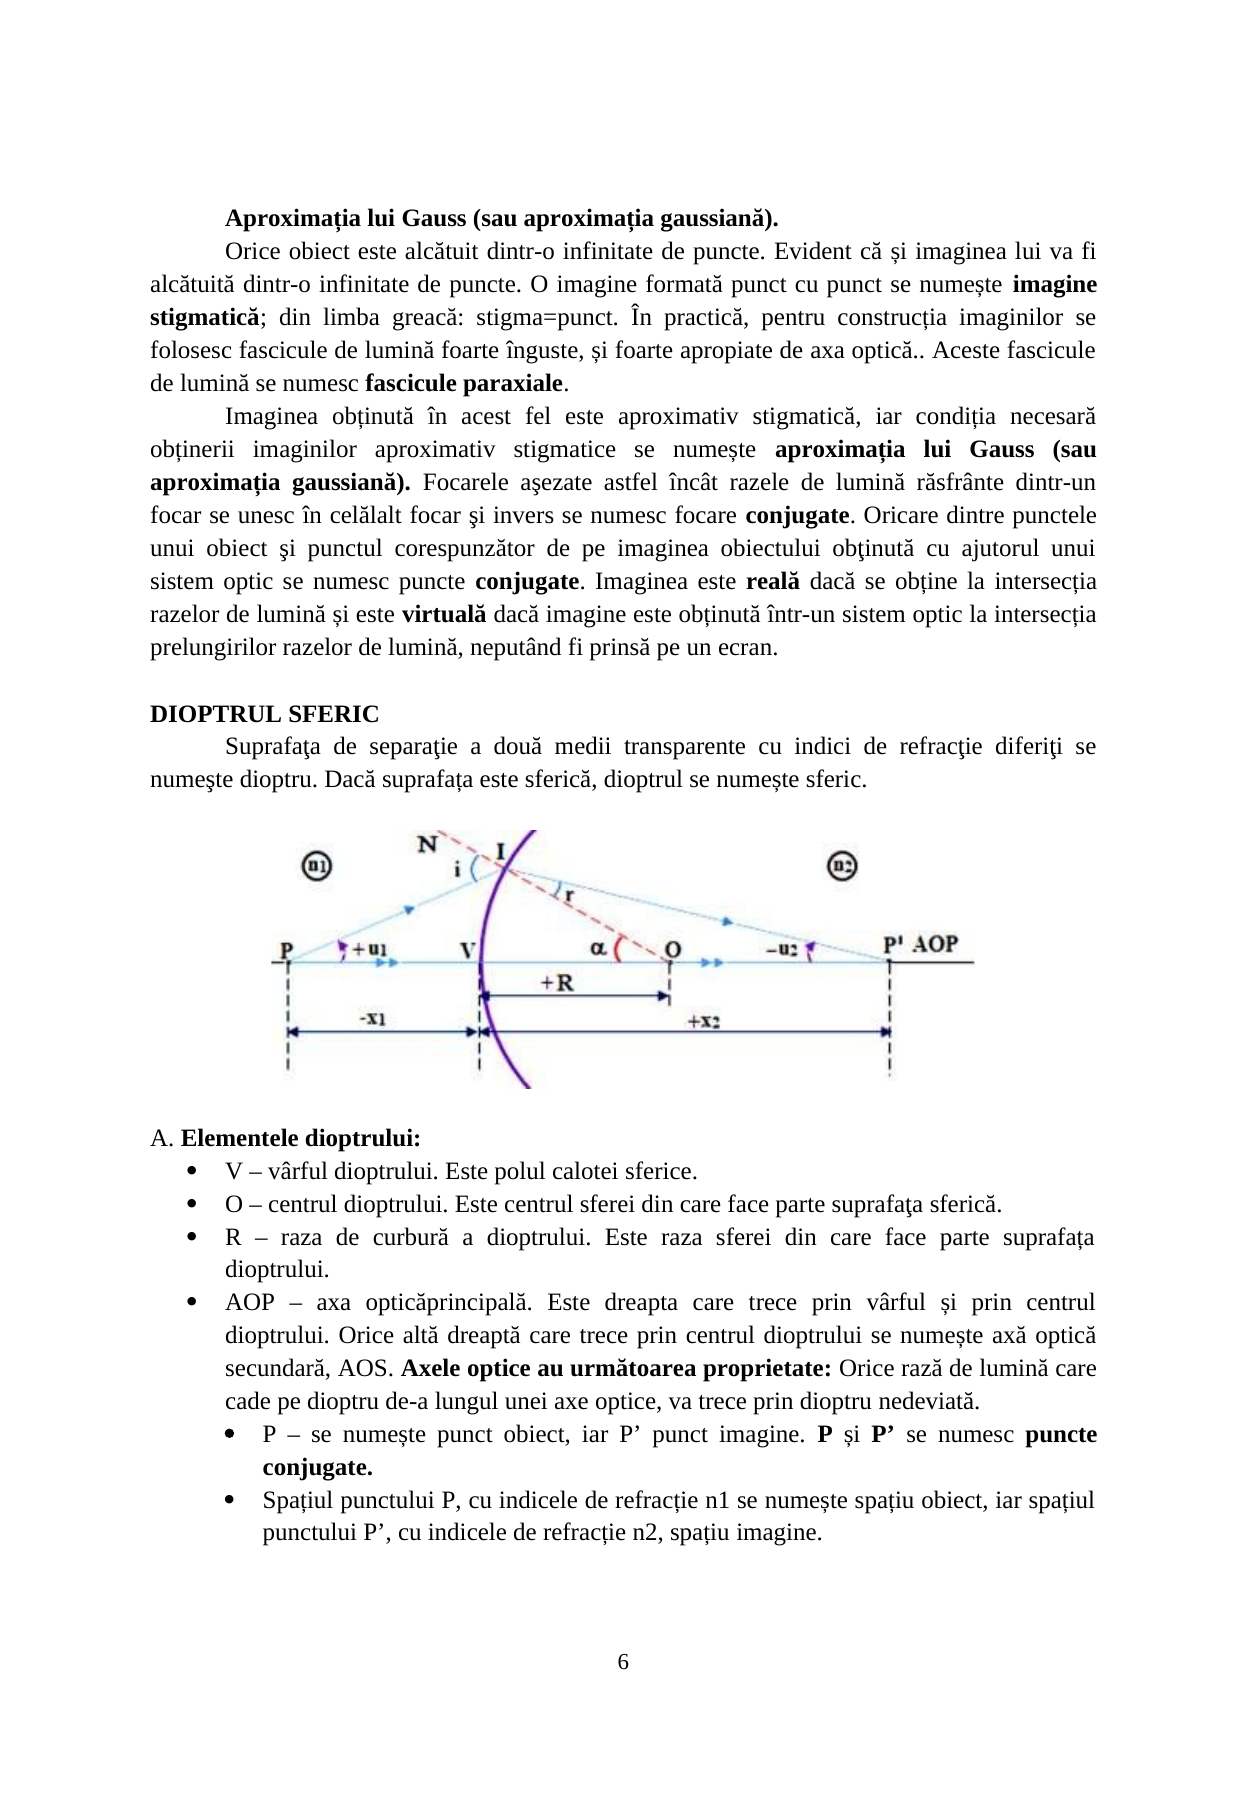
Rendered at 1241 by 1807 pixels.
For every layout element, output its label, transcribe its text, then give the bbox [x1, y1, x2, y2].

list O – centrul dioptrului. Este centrul sferei din care face parte suprafaţa sferică. [187, 1189, 1121, 1217]
picture [271, 830, 975, 1089]
text Suprafaţa de separaţie a două medii transparente cu indici de refracţie diferiţi se numeşte dioptru. Dacă suprafața este sferică, dioptrul se numește sferic. [150, 731, 1098, 793]
subtitle A. Elementele dioptrului: [150, 1123, 1121, 1152]
list V – vârful dioptrului. Este polul calotei sferice. [187, 1156, 1121, 1184]
text Imaginea obținută în acest fel este aproximativ stigmatică, iar condiția necesară obținerii imaginilor aproximativ stigmatice se numește aproximația lui Gauss (sau aproximația gaussiană). Focarele aşezate astfel încât razele de lumină răsfrânte dintr-un focar se unesc în celălalt focar şi invers se numesc focare conjugate. Oricare dintre punctele unui obiect şi punctul corespunzător de pe imaginea obiectului obţinută cu ajutorul unui sistem optic se numesc puncte conjugate. Imaginea este reală dacă se obține la intersecția razelor de lumină și este virtuală dacă imagine este obținută într-un sistem optic la intersecția prelungirilor razelor de lumină, neputând fi prinsă pe un ecran. [150, 401, 1097, 661]
subtitle DIOPTRUL SFERIC [150, 699, 1121, 728]
subtitle Aproximația lui Gauss (sau aproximația gaussiană). [225, 203, 1121, 232]
list P – se numește punct obiect, iar P’ punct imagine. P și P’ se numesc puncte conjugate. [225, 1419, 1097, 1481]
text Orice obiect este alcătuit dintr-o infinitate de puncte. Evident că și imaginea lui va fi alcătuită dintr-o infinitate de puncte. O imagine formată punct cu punct se numește imagine stigmatică; din limba greacă: stigma=punct. În practică, pentru construcția imaginilor se folosesc fascicule de lumină foarte înguste, și foarte apropiate de axa optică.. Aceste fascicule de lumină se numesc fascicule paraxiale. [150, 236, 1097, 397]
list Spațiul punctului P, cu indicele de refracție n1 se numește spațiu obiect, iar spațiul punctului P’, cu indicele de refracție n2, spațiu imagine. [225, 1485, 1096, 1546]
list R – raza de curbură a dioptrului. Este raza sferei din care face parte suprafața dioptrului. [187, 1222, 1097, 1283]
list AOP – axa opticăprincipală. Este dreapta care trece prin vârful și prin centrul dioptrului. Orice altă dreaptă care trece prin centrul dioptrului se numește axă optică secundară, AOS. Axele optice au următoarea proprietate: Orice rază de lumină care cade pe dioptru de-a lungul unei axe optice, va trece prin dioptru nedeviată. [187, 1287, 1097, 1414]
